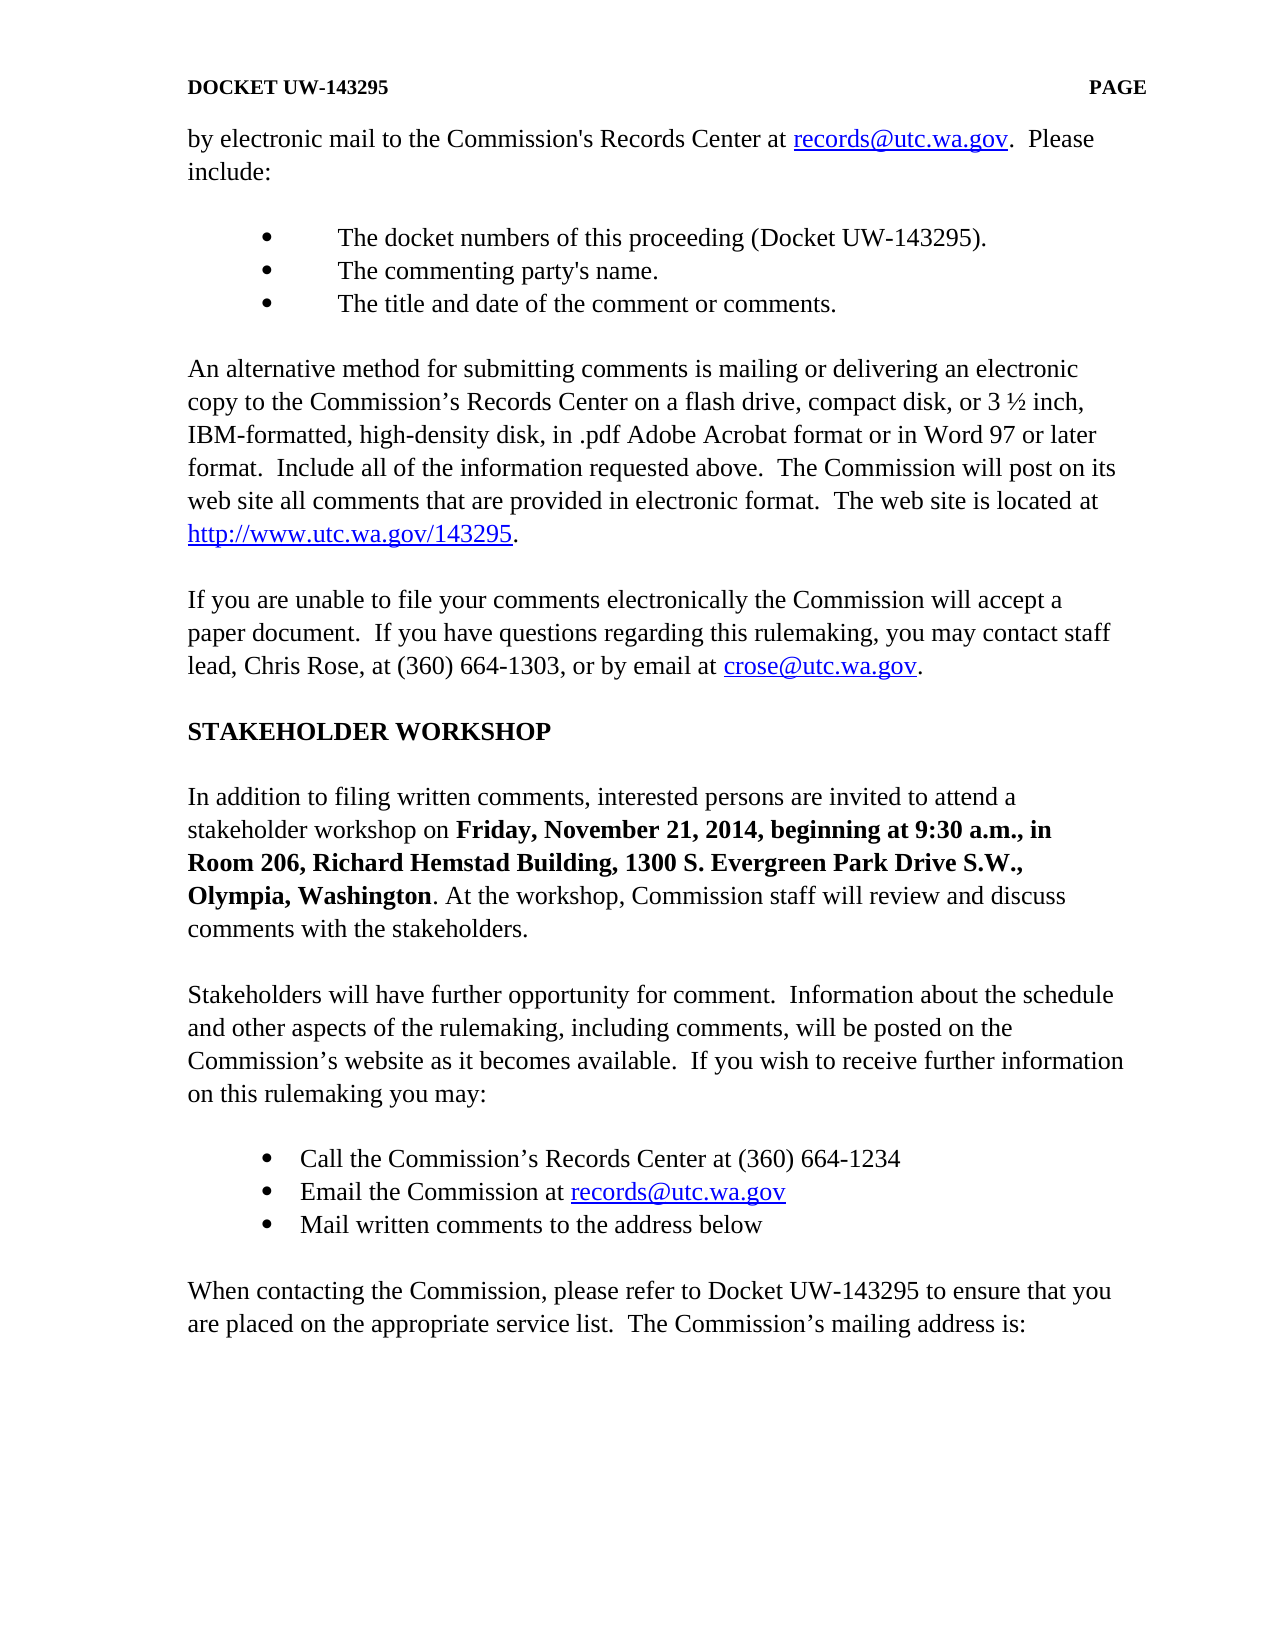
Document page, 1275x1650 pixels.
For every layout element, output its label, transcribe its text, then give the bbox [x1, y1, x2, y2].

text Stakeholders will have further opportunity for comment. Information about the schedule and other aspects of the rulemaking, including comments, will be posted on the Commission’s website as it becomes available. If you wish to receive further information on this rulemaking you may: [187, 979, 1125, 1108]
list The title and date of the comment or comments. [262, 288, 1125, 318]
list Call the Commission’s Records Center at (360) 664-1234 [262, 1143, 1125, 1173]
text An alternative method for submitting comments is mailing or delivering an electronic copy to the Commission’s Records Center on a flash drive, compact disk, or 3 ½ inch, IBM-formatted, high-density disk, in .pdf Adobe Acrobat format or in Word 97 or later format. Include all of the information requested above. The Commission will post on its web site all comments that are provided in electronic format. The web site is located at http://www.utc.wa.gov/143295. [187, 353, 1125, 548]
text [187, 123, 1125, 186]
list Email the Commission at records@utc.wa.gov [262, 1176, 1125, 1206]
list Mail written comments to the address below [262, 1209, 1125, 1239]
text STAKEHOLDER WORKSHOP [187, 716, 1125, 746]
list The commenting party's name. [262, 255, 1125, 285]
text If you are unable to file your comments electronically the Commission will accept a paper document. If you have questions regarding this rulemaking, you may contact staff lead, Chris Rose, at (360) 664-1303, or by email at crose@utc.wa.gov. [187, 584, 1125, 680]
text When contacting the Commission, please refer to Docket UW-143295 to ensure that you are placed on the appropriate service list. The Commission’s mailing address is: [187, 1275, 1125, 1338]
text In addition to filing written comments, interested persons are invited to attend a stakeholder workshop on Friday, November 21, 2014, beginning at 9:30 a.m., in Room 206, Richard Hemstad Building, 1300 S. Evergreen Park Drive S.W., Olympia, Washington. At the workshop, Commission staff will review and discuss comments with the stakeholders. [187, 781, 1125, 943]
list The docket numbers of this proceeding (Docket UW-143295). [262, 222, 1125, 252]
